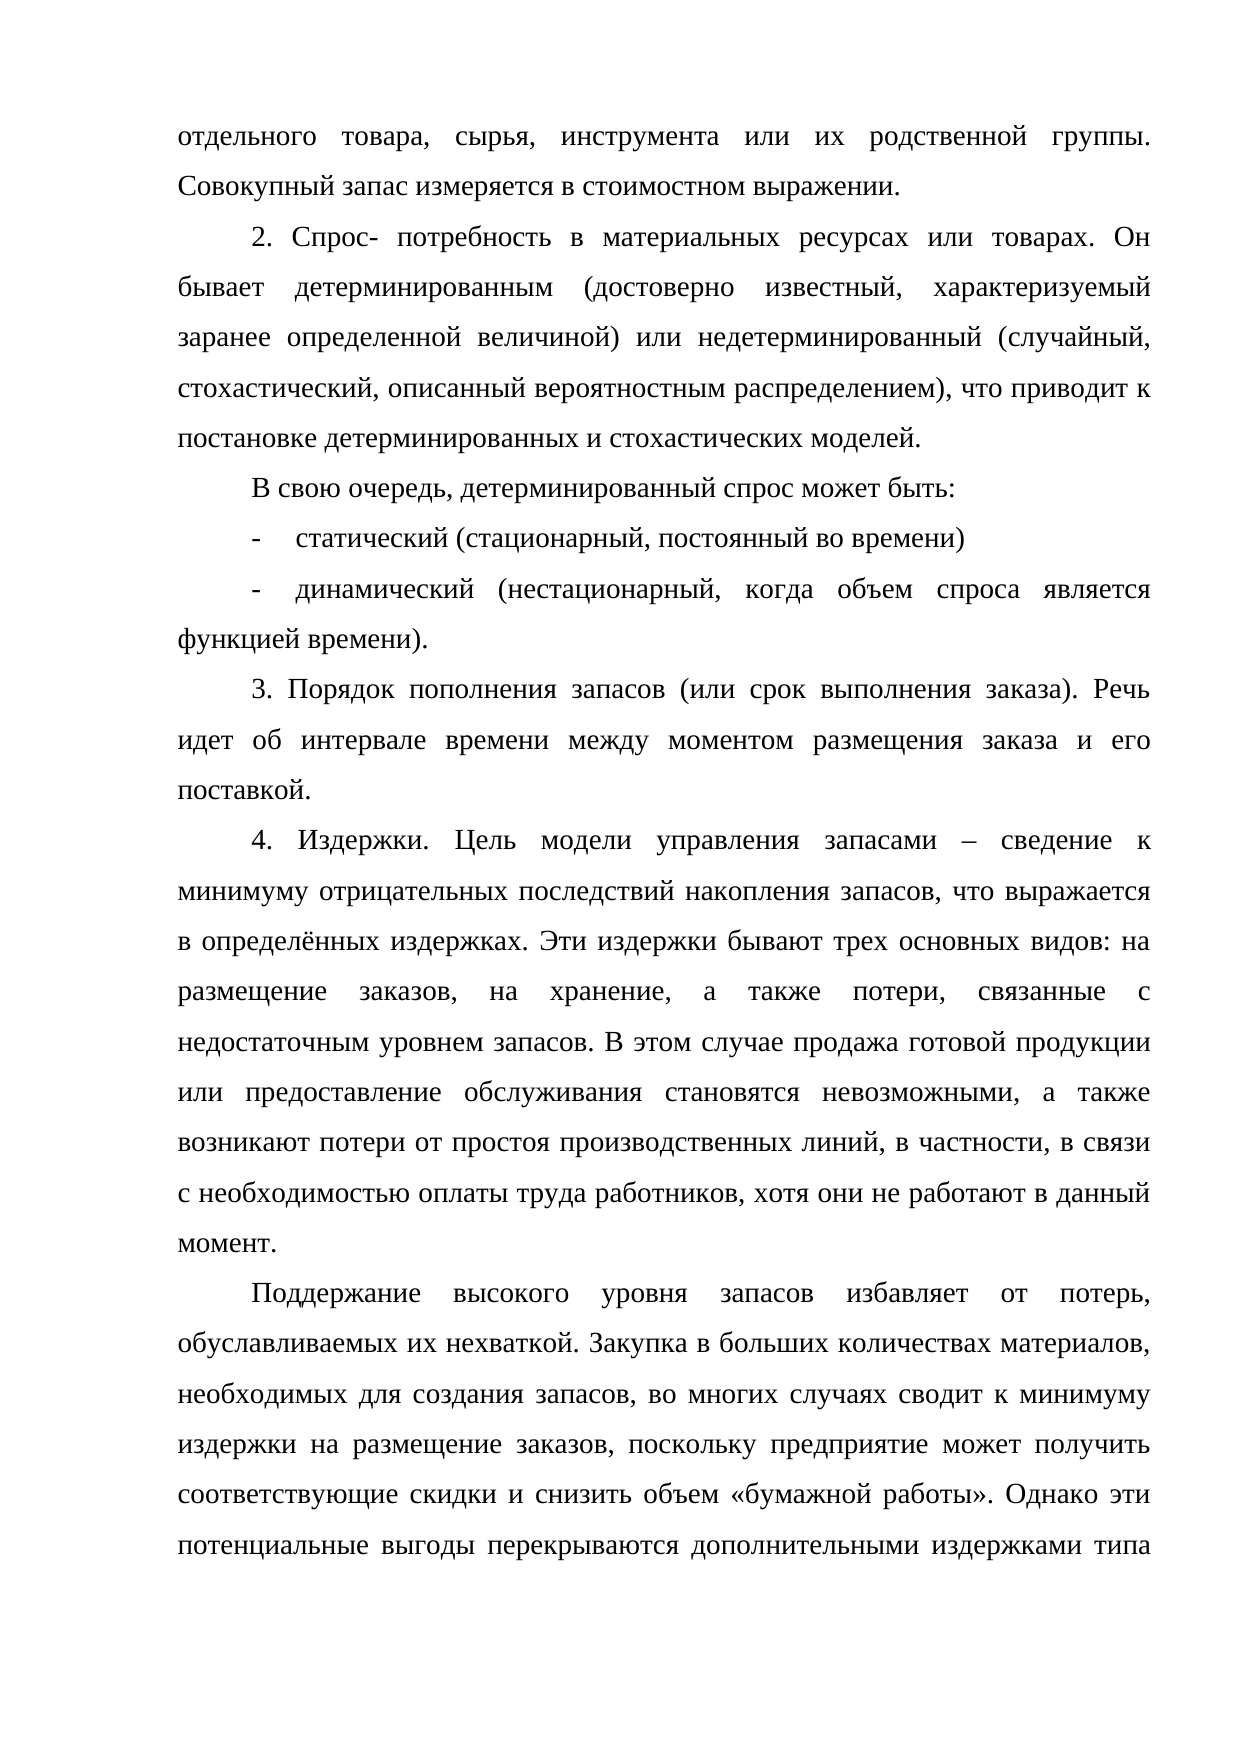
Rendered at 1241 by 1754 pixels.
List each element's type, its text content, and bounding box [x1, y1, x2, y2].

list статический (стационарный, постоянный во времени) [177, 521, 1152, 554]
list динамический (нестационарный, когда объем спроса является функцией времени). [177, 571, 1152, 655]
text В свою очередь, детерминированный спрос может быть: [177, 470, 1152, 504]
text 4. Издержки. Цель модели управления запасами – сведение к минимуму отрицательных последствий накопления запасов, что выражается в определённых издержках. Эти издержки бывают трех основных видов: на размещение заказов, на хранение, а также потери, связанные с недостаточным уровнем запасов. В этом случае продажа готовой продукции или предоставление обслуживания становятся невозможными, а также возникают потери от простоя производственных линий, в частности, в связи с необходимостью оплаты труда работников, хотя они не работают в данный момент. [177, 822, 1152, 1258]
text 2. Спрос- потребность в материальных ресурсах или товарах. Он бывает детерминированным (достоверно известный, характеризуемый заранее определенной величиной) или недетерминированный (случайный, стохастический, описанный вероятностным распределением), что приводит к постановке детерминированных и стохастических моделей. [177, 219, 1152, 453]
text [177, 118, 1152, 202]
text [177, 1275, 1152, 1560]
text 3. Порядок пополнения запасов (или срок выполнения заказа). Речь идет об интервале времени между моментом размещения заказа и его поставкой. [177, 672, 1152, 806]
